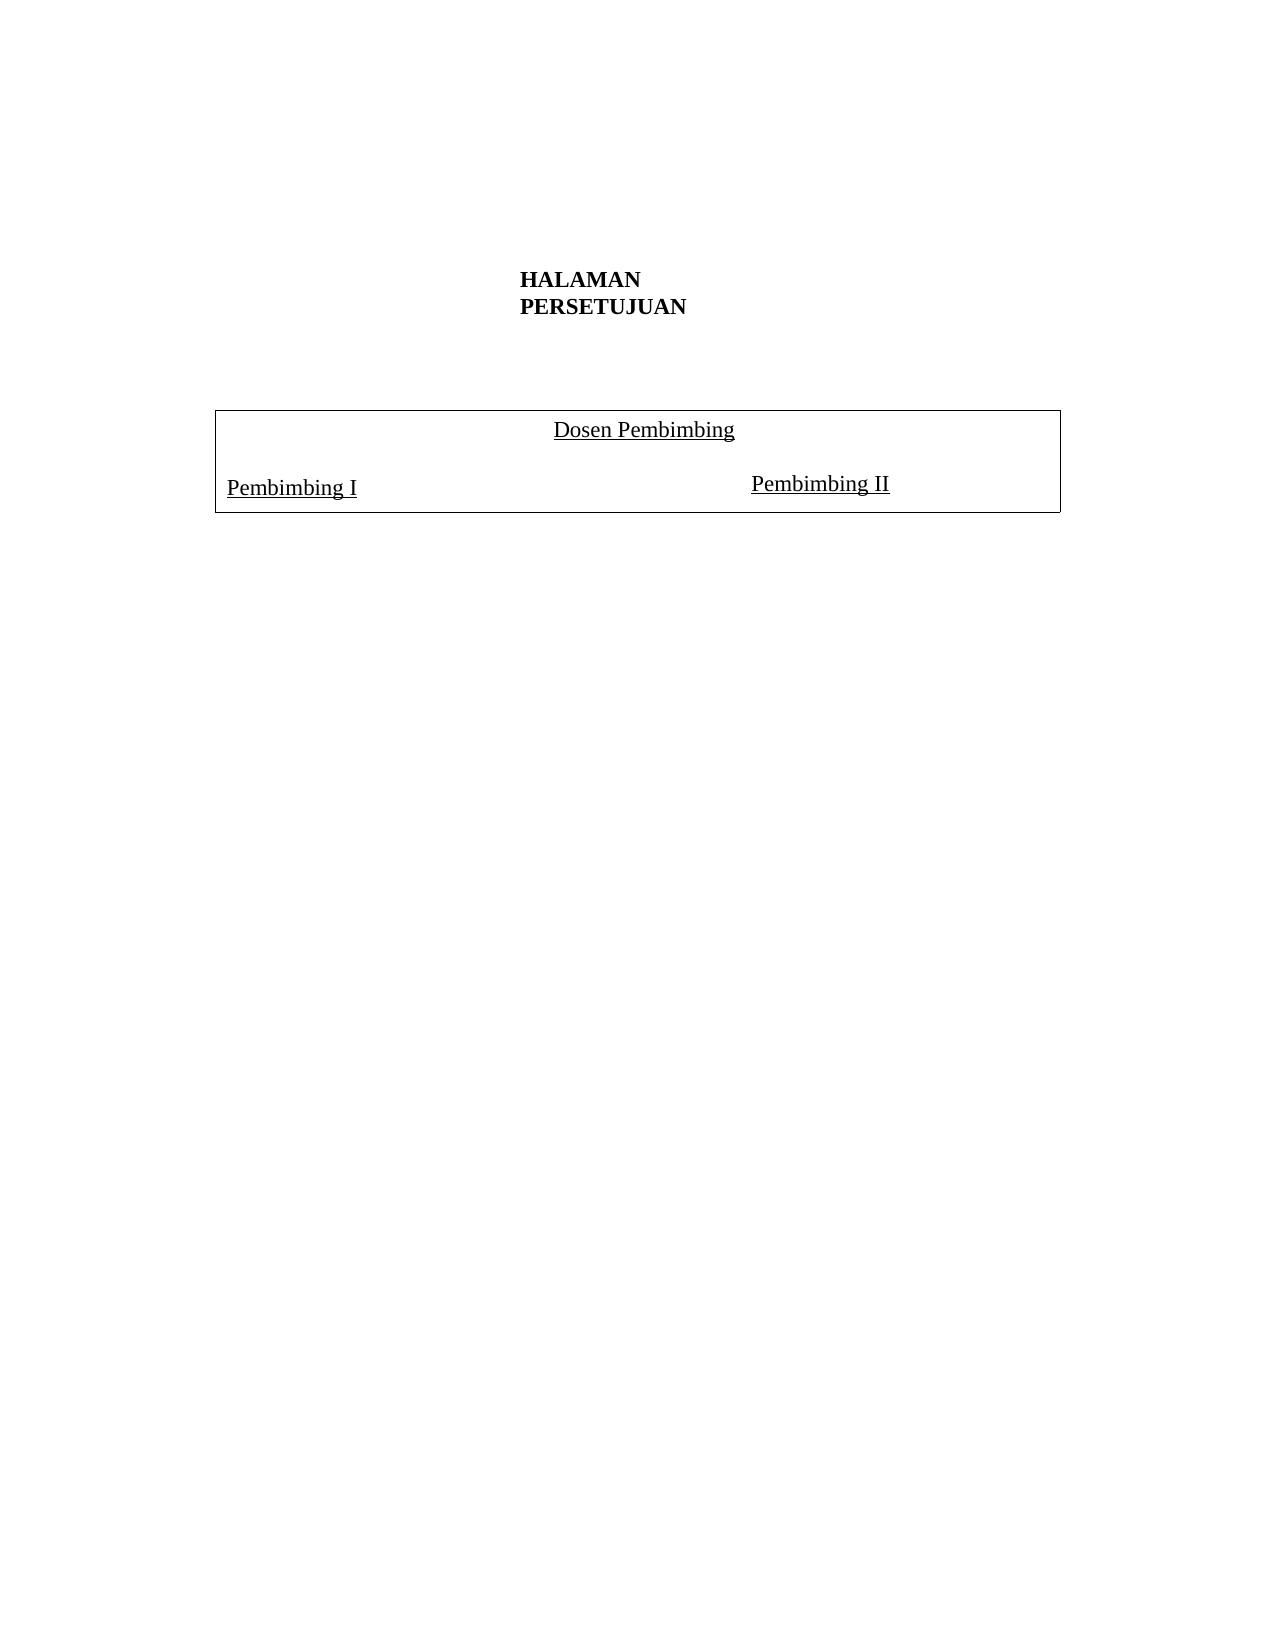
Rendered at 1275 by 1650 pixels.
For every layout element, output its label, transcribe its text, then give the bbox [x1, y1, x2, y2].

table_header Dosen Pembimbing Pembimbing II [425, 419, 1060, 500]
table_header Pembimbing I [216, 419, 425, 500]
